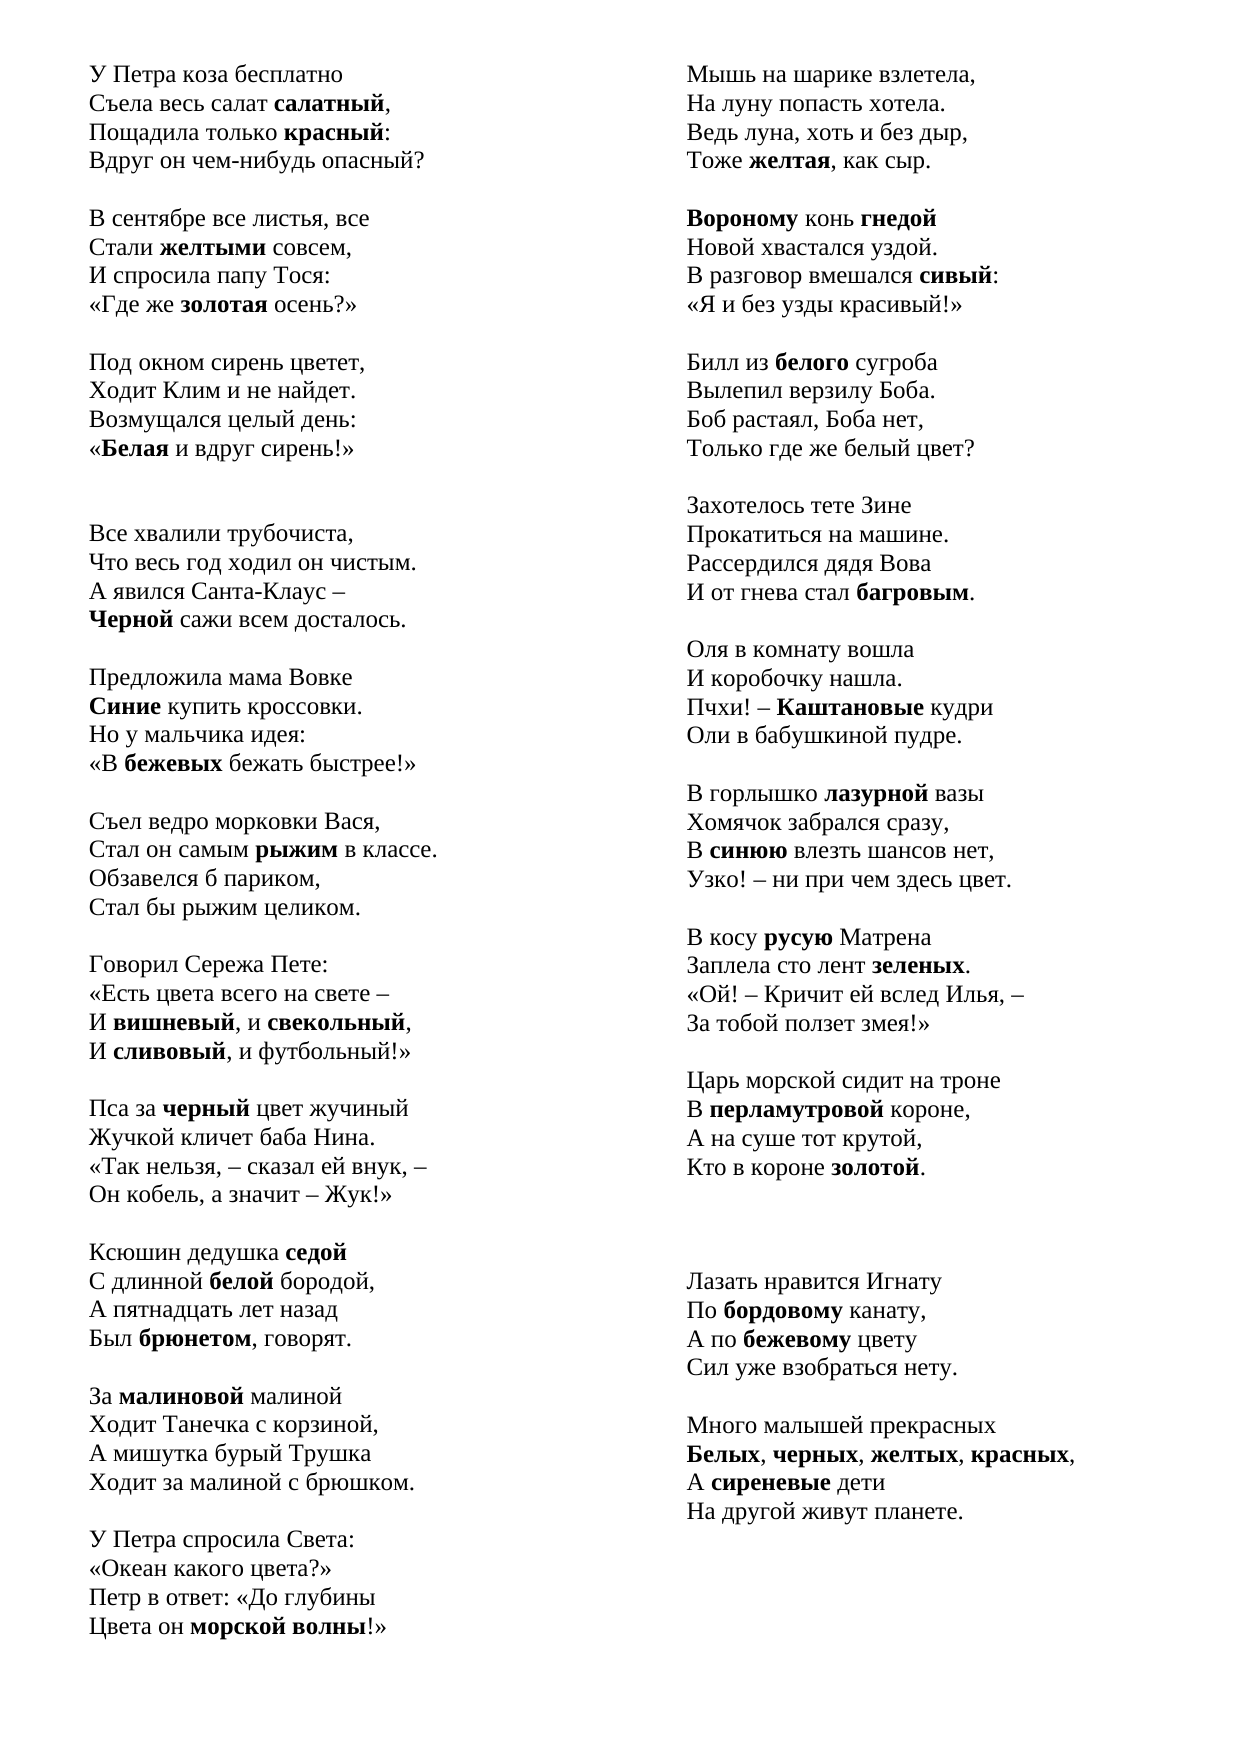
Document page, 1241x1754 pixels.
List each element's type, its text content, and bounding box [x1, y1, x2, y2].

text Мышь на шарике взлетела, На луну попасть хотела. Ведь луна, хоть и без дыр, Тоже желтая, как сыр. Вороному конь гнедой Новой хвастался уздой. В разговор вмешался сивый: «Я и без узды красивый!» Билл из белого сугроба Вылепил верзилу Боба. Боб растаял, Боба нет, Только где же белый цвет? Захотелось тете Зине Прокатиться на машине. Рассердился дядя Вова И от гнева стал багровым. Оля в комнату вошла И коробочку нашла. Пчхи! – Каштановые кудри Оли в бабушкиной пудре. В горлышко лазурной вазы Хомячок забрался сразу, В синюю влезть шансов нет, Узко! – ни при чем здесь цвет. В косу русую Матрена Заплела сто лент зеленых. «Ой! – Кричит ей вслед Илья, – За тобой ползет змея!» Царь морской сидит на троне В перламутровой короне, А на суше тот крутой, Кто в короне золотой. [686, 59, 1211, 1237]
text Лазать нравится Игнату По бордовому канату, А по бежевому цвету Сил уже взобраться нету. Много малышей прекрасных Белых, черных, желтых, красных, А сиреневые дети На другой живут планете. [686, 1266, 1211, 1525]
text Все хвалили трубочиста, Что весь год ходил он чистым. А явился Санта-Клаус – Черной сажи всем досталось. Предложила мама Вовке Синие купить кроссовки. Но у мальчика идея: «В бежевых бежать быстрее!» Съел ведро морковки Вася, Стал он самым рыжим в классе. Обзавелся б париком, Стал бы рыжим целиком. Говорил Сережа Пете: «Есть цвета всего на свете – И вишневый, и свекольный, И сливовый, и футбольный!» Пса за черный цвет жучиный Жучкой кличет баба Нина. «Так нельзя, – сказал ей внук, – Он кобель, а значит – Жук!» Ксюшин дедушка седой С длинной белой бородой, А пятнадцать лет назад Был брюнетом, говорят. За малиновой малиной Ходит Танечка с корзиной, А мишутка бурый Трушка Ходит за малиной с брюшком. У Петра спросила Света: «Океан какого цвета?» Петр в ответ: «До глубины Цвета он морской волны!» [89, 518, 613, 1696]
